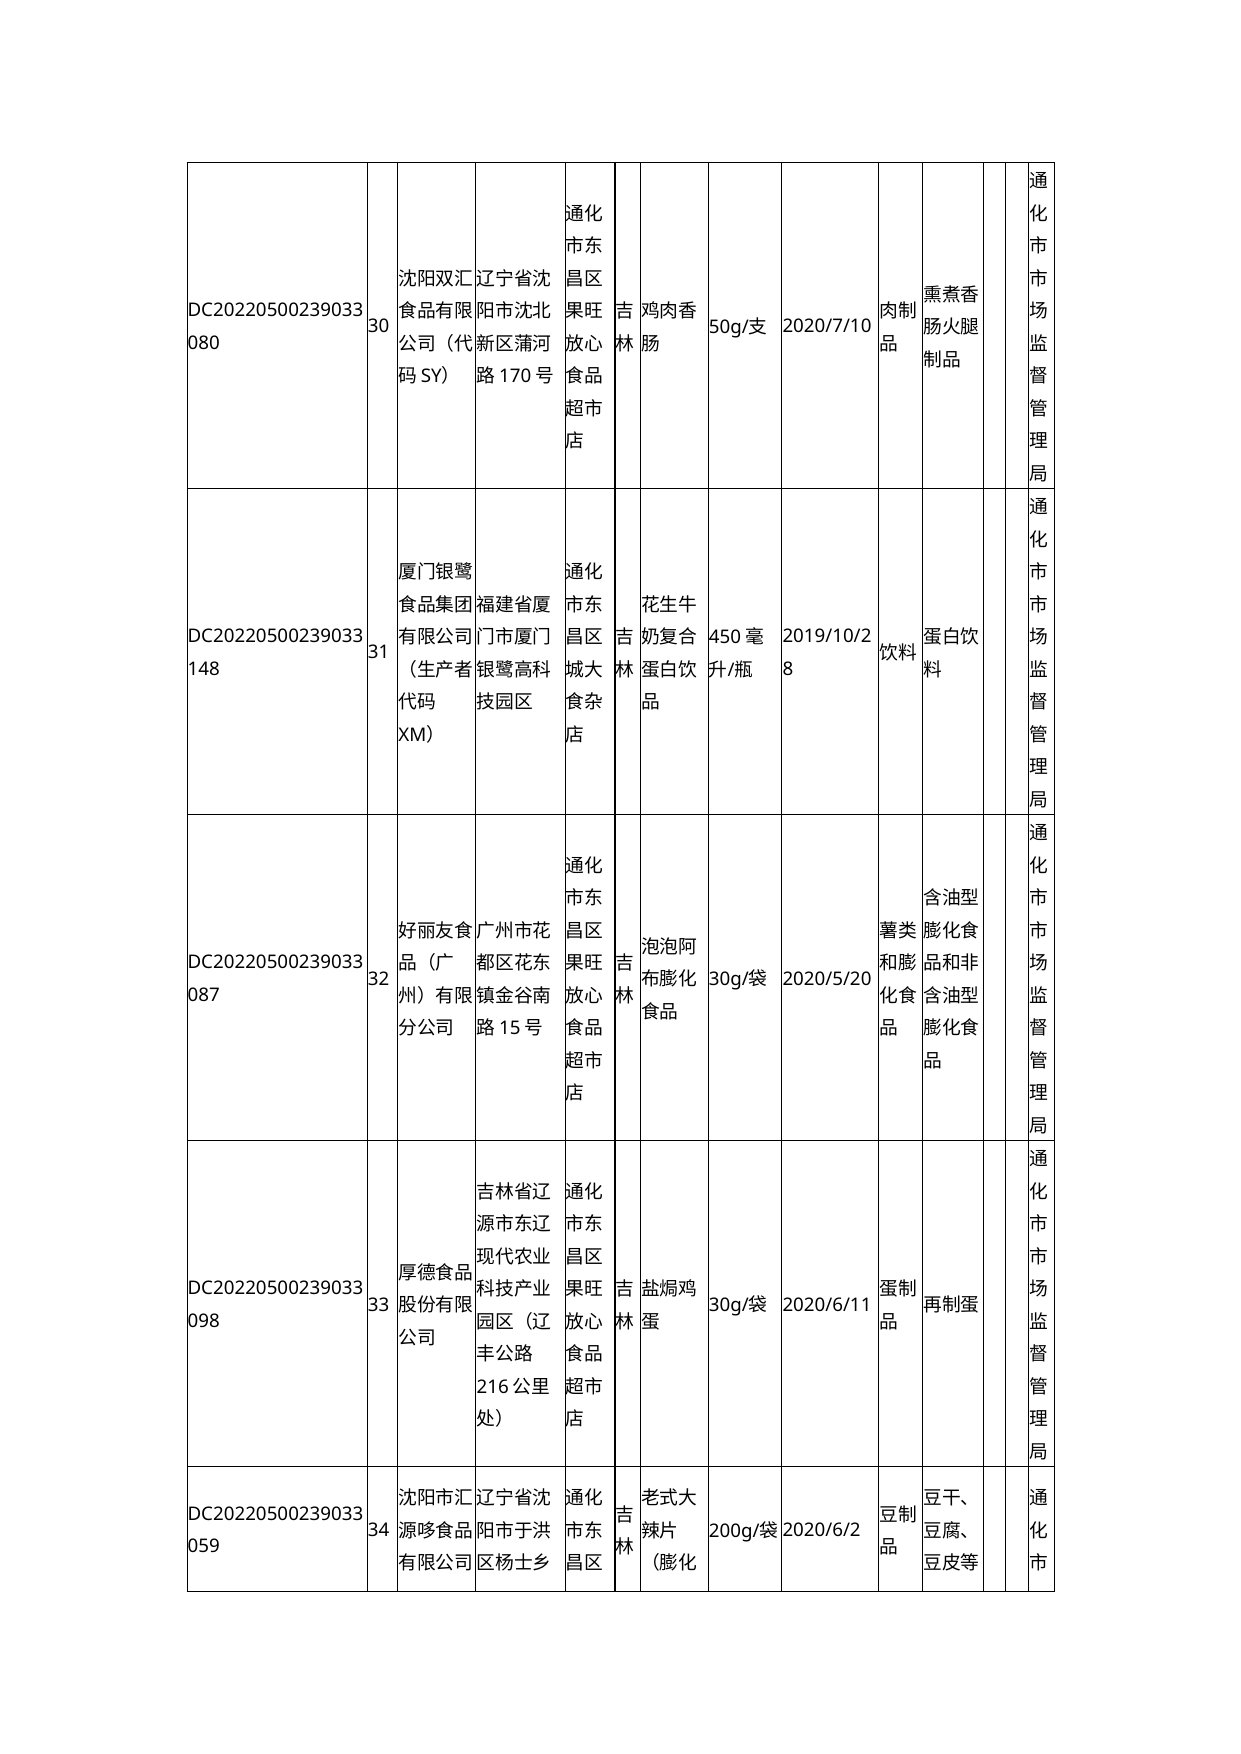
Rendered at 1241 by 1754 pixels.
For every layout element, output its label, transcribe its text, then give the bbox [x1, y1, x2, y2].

table_cell DC20220500239033148 [188, 489, 367, 814]
table_cell 2019/10/28 [782, 489, 878, 814]
table_cell 通化市东昌区景林兴隆经销店 [566, 1467, 614, 1591]
table_cell 饮料 [879, 489, 922, 814]
table_cell 30g/袋 [709, 815, 781, 1140]
table_cell 含油型膨化食品和非含油型膨化食品 [923, 815, 983, 1140]
table_cell DC20220500239033059 [188, 1467, 367, 1591]
table_cell DC20220500239033098 [188, 1141, 367, 1466]
table_cell [1006, 1467, 1028, 1591]
table_cell 通化市东昌区果旺放心食品超市店 [566, 1141, 614, 1466]
table_cell 吉林 [616, 1467, 640, 1591]
table_cell 好丽友食品（广州）有限分公司 [398, 815, 475, 1140]
table_cell DC20220500239033087 [188, 815, 367, 1140]
table_cell 2020/6/2 [782, 1467, 878, 1591]
table_cell 30g/袋 [709, 1141, 781, 1466]
table_cell 薯类和膨化食品 [879, 815, 922, 1140]
table_cell [984, 489, 1005, 814]
table_cell 沈阳双汇食品有限公司（代码SY） [398, 163, 475, 488]
table_cell 辽宁省沈阳市沈北新区蒲河路170号 [476, 163, 565, 488]
table_cell 通化市东昌区果旺放心食品超市店 [566, 163, 614, 488]
table_cell [1006, 815, 1028, 1140]
table_cell 200g/袋 [709, 1467, 781, 1591]
table_cell 30 [368, 163, 397, 488]
table_cell 31 [368, 489, 397, 814]
table_cell 通化市市场监督管理局 [1029, 815, 1054, 1140]
table_cell 鸡肉香肠 [641, 163, 708, 488]
table_cell 豆干、豆腐、豆皮等 [923, 1467, 983, 1591]
table_cell 广州市花都区花东镇金谷南路15号 [476, 815, 565, 1140]
table_cell [984, 1467, 1005, 1591]
table_cell 通化市东昌区果旺放心食品超市店 [566, 815, 614, 1140]
table_cell 花生牛奶复合蛋白饮品 [641, 489, 708, 814]
table_cell 肉制品 [879, 163, 922, 488]
table_cell 2020/7/10 [782, 163, 878, 488]
table_cell 吉林 [616, 815, 640, 1140]
table_cell 厦门银鹭食品集团有限公司（生产者代码XM） [398, 489, 475, 814]
table_cell 2020/5/20 [782, 815, 878, 1140]
table_cell 厚德食品股份有限公司 [398, 1141, 475, 1466]
table_cell 沈阳市汇源哆食品有限公司 [398, 1467, 475, 1591]
table_cell 辽宁省沈阳市于洪区杨士乡金沙村 [476, 1467, 565, 1591]
table_cell 老式大辣片（膨化豆制品） [641, 1467, 708, 1591]
table_cell 泡泡阿布膨化食品 [641, 815, 708, 1140]
table_cell 吉林省辽源市东辽现代农业科技产业园区（辽丰公路216公里处） [476, 1141, 565, 1466]
table_cell [1006, 163, 1028, 488]
table_cell 盐焗鸡蛋 [641, 1141, 708, 1466]
table_cell 蛋制品 [879, 1141, 922, 1466]
table_cell 吉林 [616, 1141, 640, 1466]
table_cell [984, 1141, 1005, 1466]
table_cell 34 [368, 1467, 397, 1591]
table_cell 450毫升/瓶 [709, 489, 781, 814]
table_cell 吉林 [616, 489, 640, 814]
table_cell 再制蛋 [923, 1141, 983, 1466]
table_cell 吉林 [616, 163, 640, 488]
table_cell [1006, 1141, 1028, 1466]
table_cell 通化市东昌区城大食杂店 [566, 489, 614, 814]
table_cell 通化市市场监督管理局 [1029, 163, 1054, 488]
table_cell 32 [368, 815, 397, 1140]
table_cell DC20220500239033080 [188, 163, 367, 488]
table_cell 熏煮香肠火腿制品 [923, 163, 983, 488]
table_cell 50g/支 [709, 163, 781, 488]
table_cell 33 [368, 1141, 397, 1466]
table_cell [1006, 489, 1028, 814]
table_cell [984, 815, 1005, 1140]
table_cell 通化市市场监督管理局 [1029, 1141, 1054, 1466]
table_cell 福建省厦门市厦门银鹭高科技园区 [476, 489, 565, 814]
table_cell 通化市市场监督管理局 [1029, 489, 1054, 814]
table_cell 通化市市场监督管理局 [1029, 1467, 1054, 1591]
table_cell 蛋白饮料 [923, 489, 983, 814]
table_cell 豆制品 [879, 1467, 922, 1591]
table_cell 2020/6/11 [782, 1141, 878, 1466]
table_cell [984, 163, 1005, 488]
